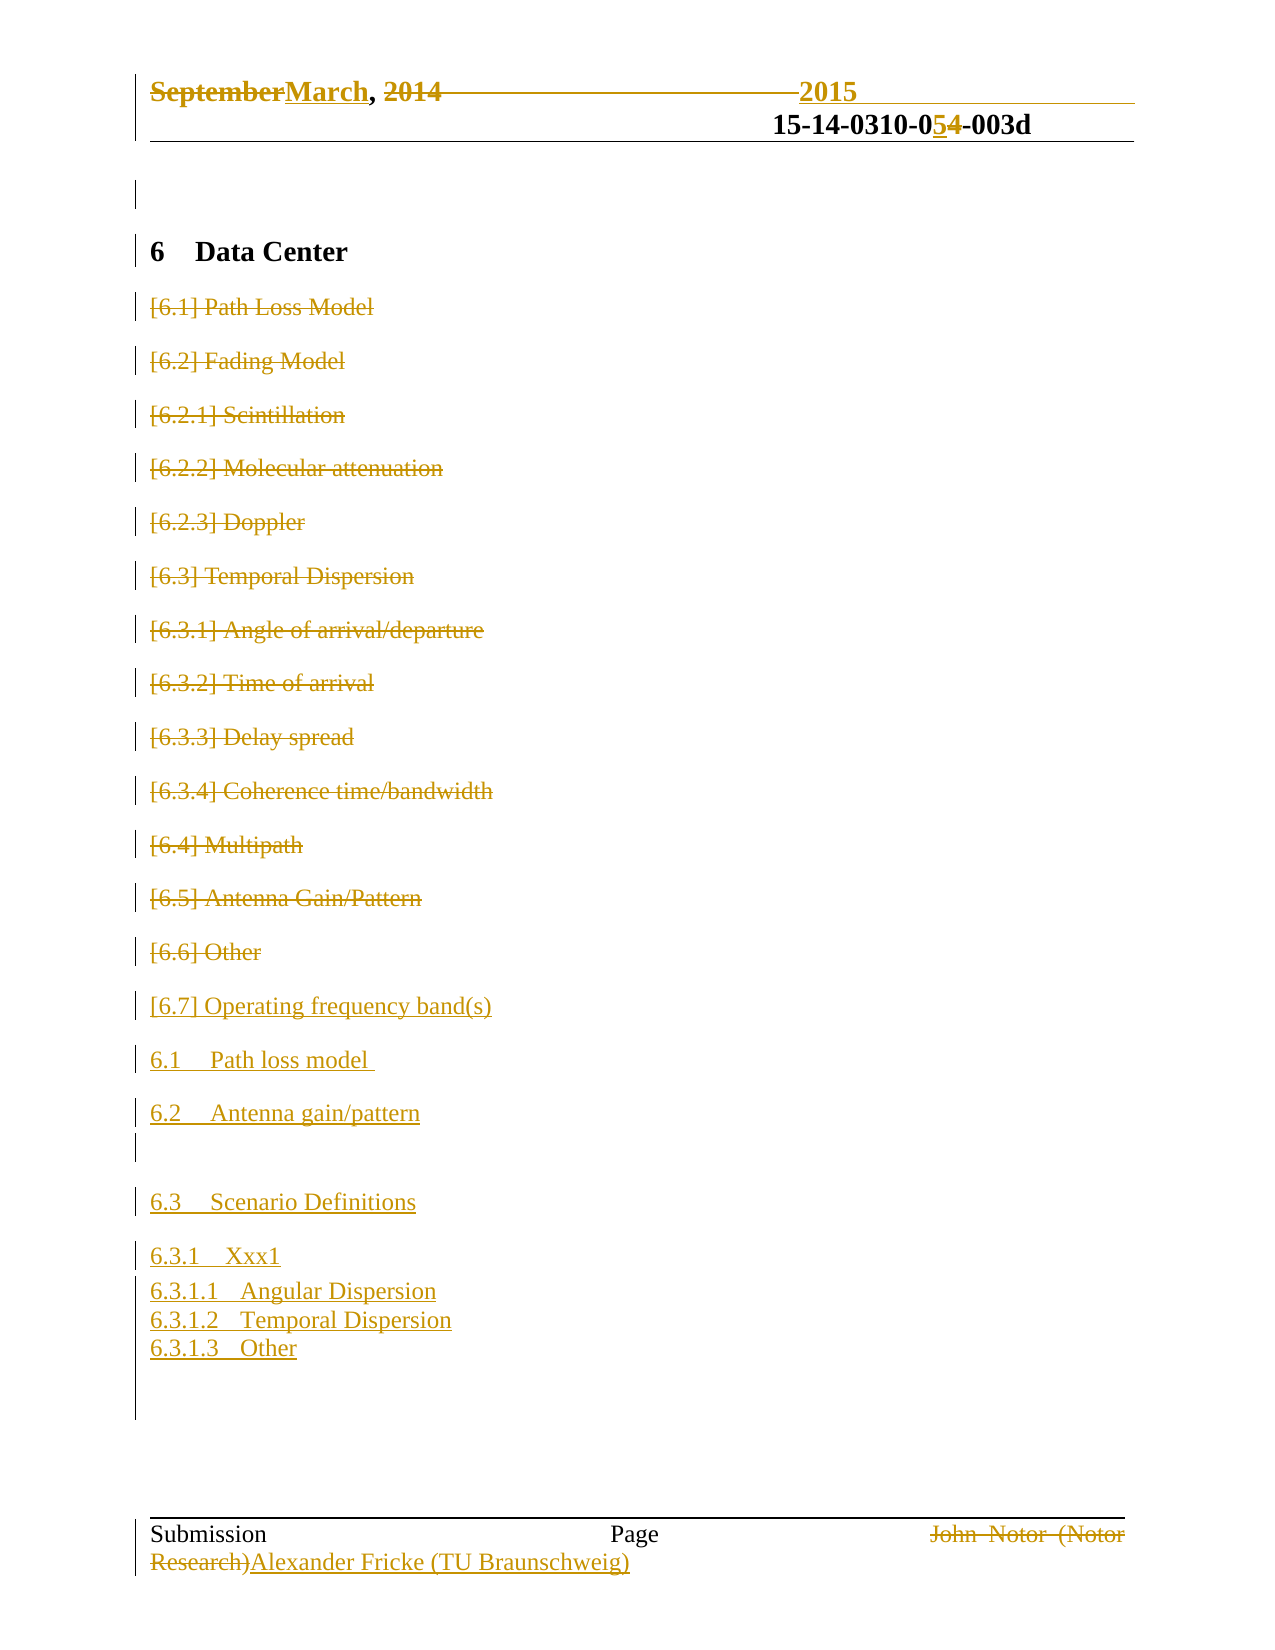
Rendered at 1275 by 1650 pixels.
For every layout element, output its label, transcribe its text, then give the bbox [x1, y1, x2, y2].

subtitle Data Center [150, 234, 1125, 267]
